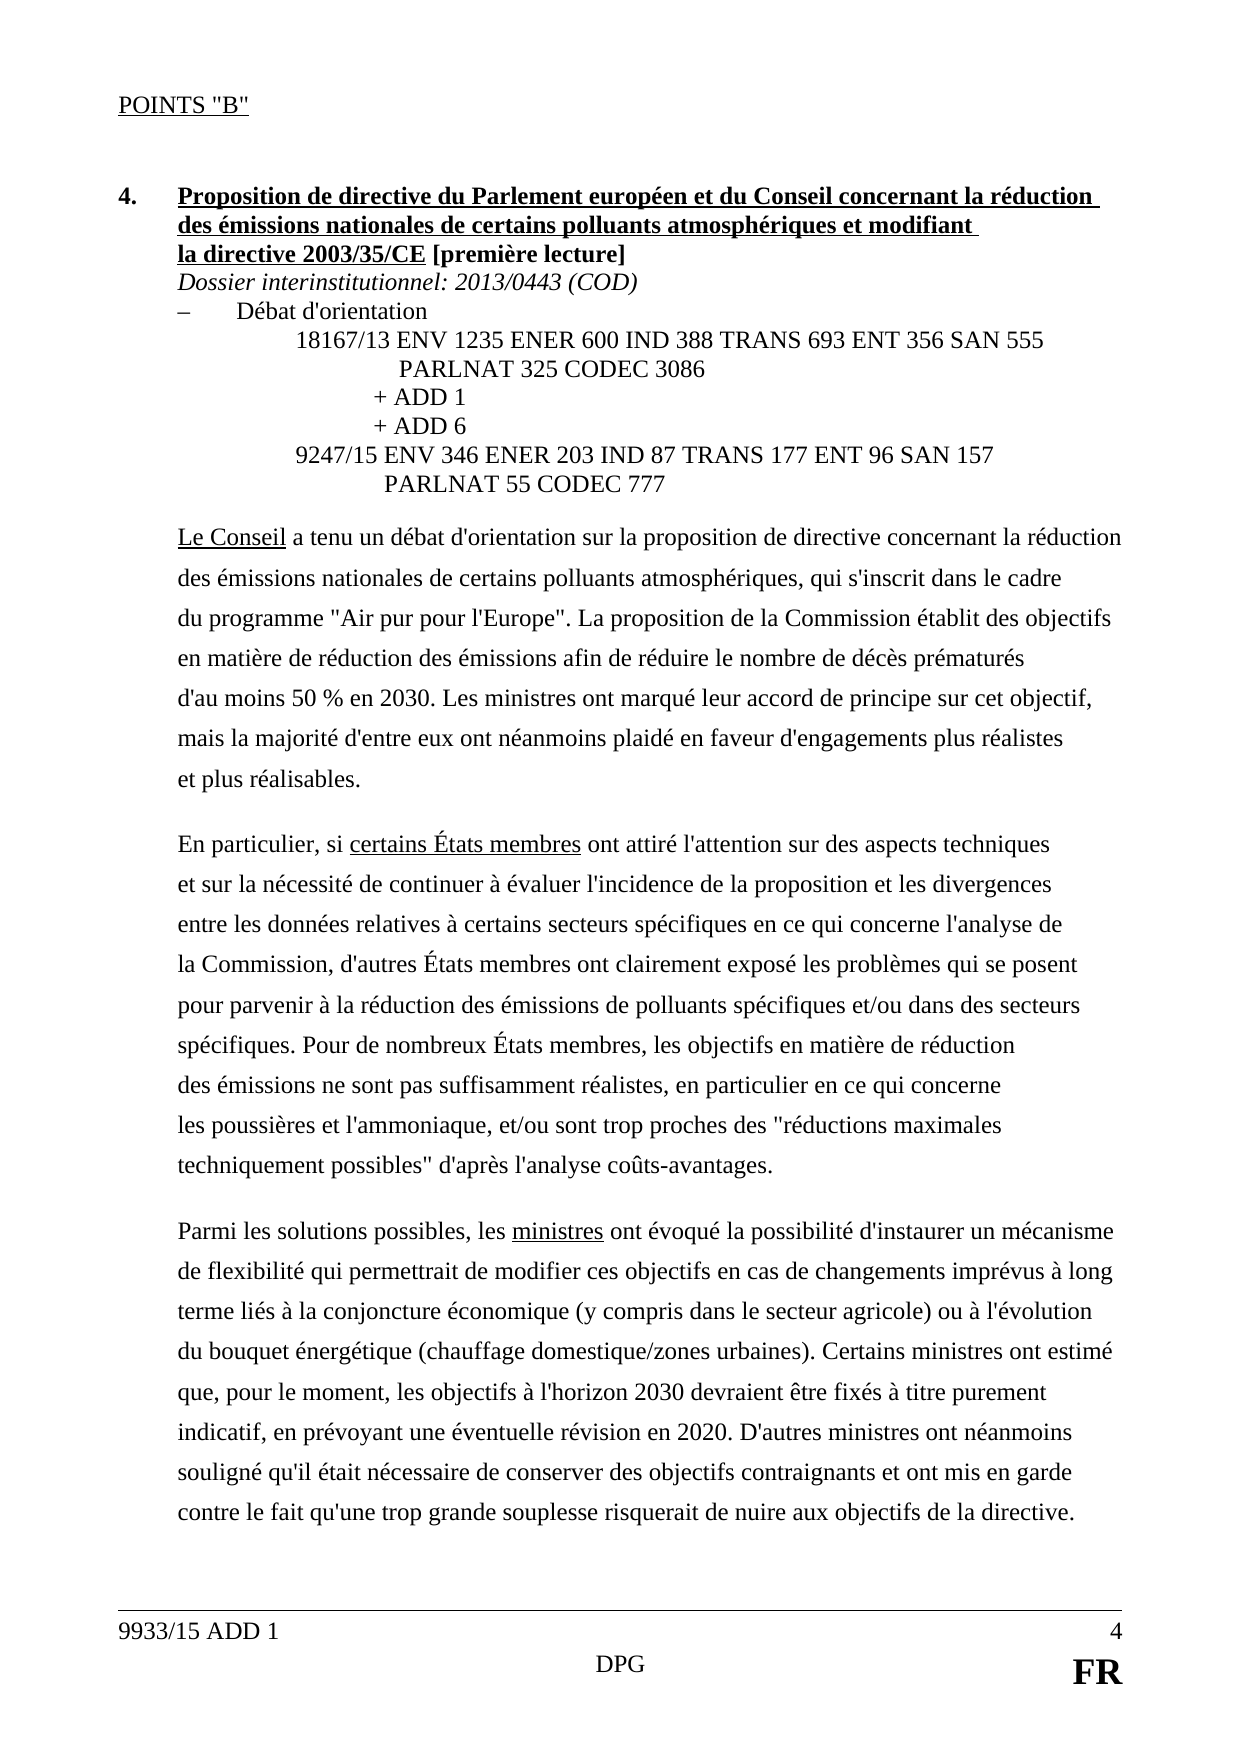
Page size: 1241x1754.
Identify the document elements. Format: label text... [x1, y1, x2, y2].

text PARLNAT 55 CODEC 777 [384, 469, 1122, 497]
text Parmi les solutions possibles, les ministres ont évoqué la possibilité d'instaurer un mécanisme de flexibilité qui permettrait de modifier ces objectifs en cas de changements imprévus à long terme liés à la conjoncture économique (y compris dans le secteur agricole) ou à l'évolution du bouquet énergétique (chauffage domestique/zones urbaines). Certains ministres ont estimé que, pour le moment, les objectifs à l'horizon 2030 devraient être fixés à titre purement indicatif, en prévoyant une éventuelle révision en 2020. D'autres ministres ont néanmoins souligné qu'il était nécessaire de conserver des objectifs contraignants et ont mis en garde contre le fait qu'une trop grande souplesse risquerait de nuire aux objectifs de la directive. [177, 1216, 1122, 1526]
text En particulier, si certains États membres ont attiré l'attention sur des aspects techniques et sur la nécessité de continuer à évaluer l'incidence de la proposition et les divergences entre les données relatives à certains secteurs spécifiques en ce qui concerne l'analyse de la Commission, d'autres États membres ont clairement exposé les problèmes qui se posent pour parvenir à la réduction des émissions de polluants spécifiques et/ou dans des secteurs spécifiques. Pour de nombreux États membres, les objectifs en matière de réduction des émissions ne sont pas suffisamment réalistes, en particulier en ce qui concerne les poussières et l'ammoniaque, et/ou sont trop proches des "réductions maximales techniquement possibles" d'après l'analyse coûts-avantages. [177, 829, 1122, 1179]
text POINTS "B" [118, 90, 1122, 119]
text Le Conseil a tenu un débat d'orientation sur la proposition de directive concernant la réduction des émissions nationales de certains polluants atmosphériques, qui s'inscrit dans le cadre du programme "Air pur pour l'Europe". La proposition de la Commission établit des objectifs en matière de réduction des émissions afin de réduire le nombre de décès prématurés d'au moins 50 % en 2030. Les ministres ont marqué leur accord de principe sur cet objectif, mais la majorité d'entre eux ont néanmoins plaidé en faveur d'engagements plus réalistes et plus réalisables. [177, 522, 1122, 792]
text + ADD 1 [354, 382, 1122, 411]
text Dossier interinstitutionnel: 2013/0443 (COD) [177, 267, 1122, 296]
text Débat d'orientation [177, 296, 1122, 325]
text 9247/15 ENV 346 ENER 203 IND 87 TRANS 177 ENT 96 SAN 157 [295, 440, 1122, 469]
text PARLNAT 325 CODEC 3086 [399, 354, 1122, 382]
text + ADD 6 [354, 411, 1122, 440]
text 18167/13 ENV 1235 ENER 600 IND 388 TRANS 693 ENT 356 SAN 555 [295, 325, 1122, 354]
text 4. Proposition de directive du Parlement européen et du Conseil concernant la réduction des émissions nationales de certains polluants atmosphériques et modifiant la directive 2003/35/CE [première lecture] [118, 181, 1122, 267]
